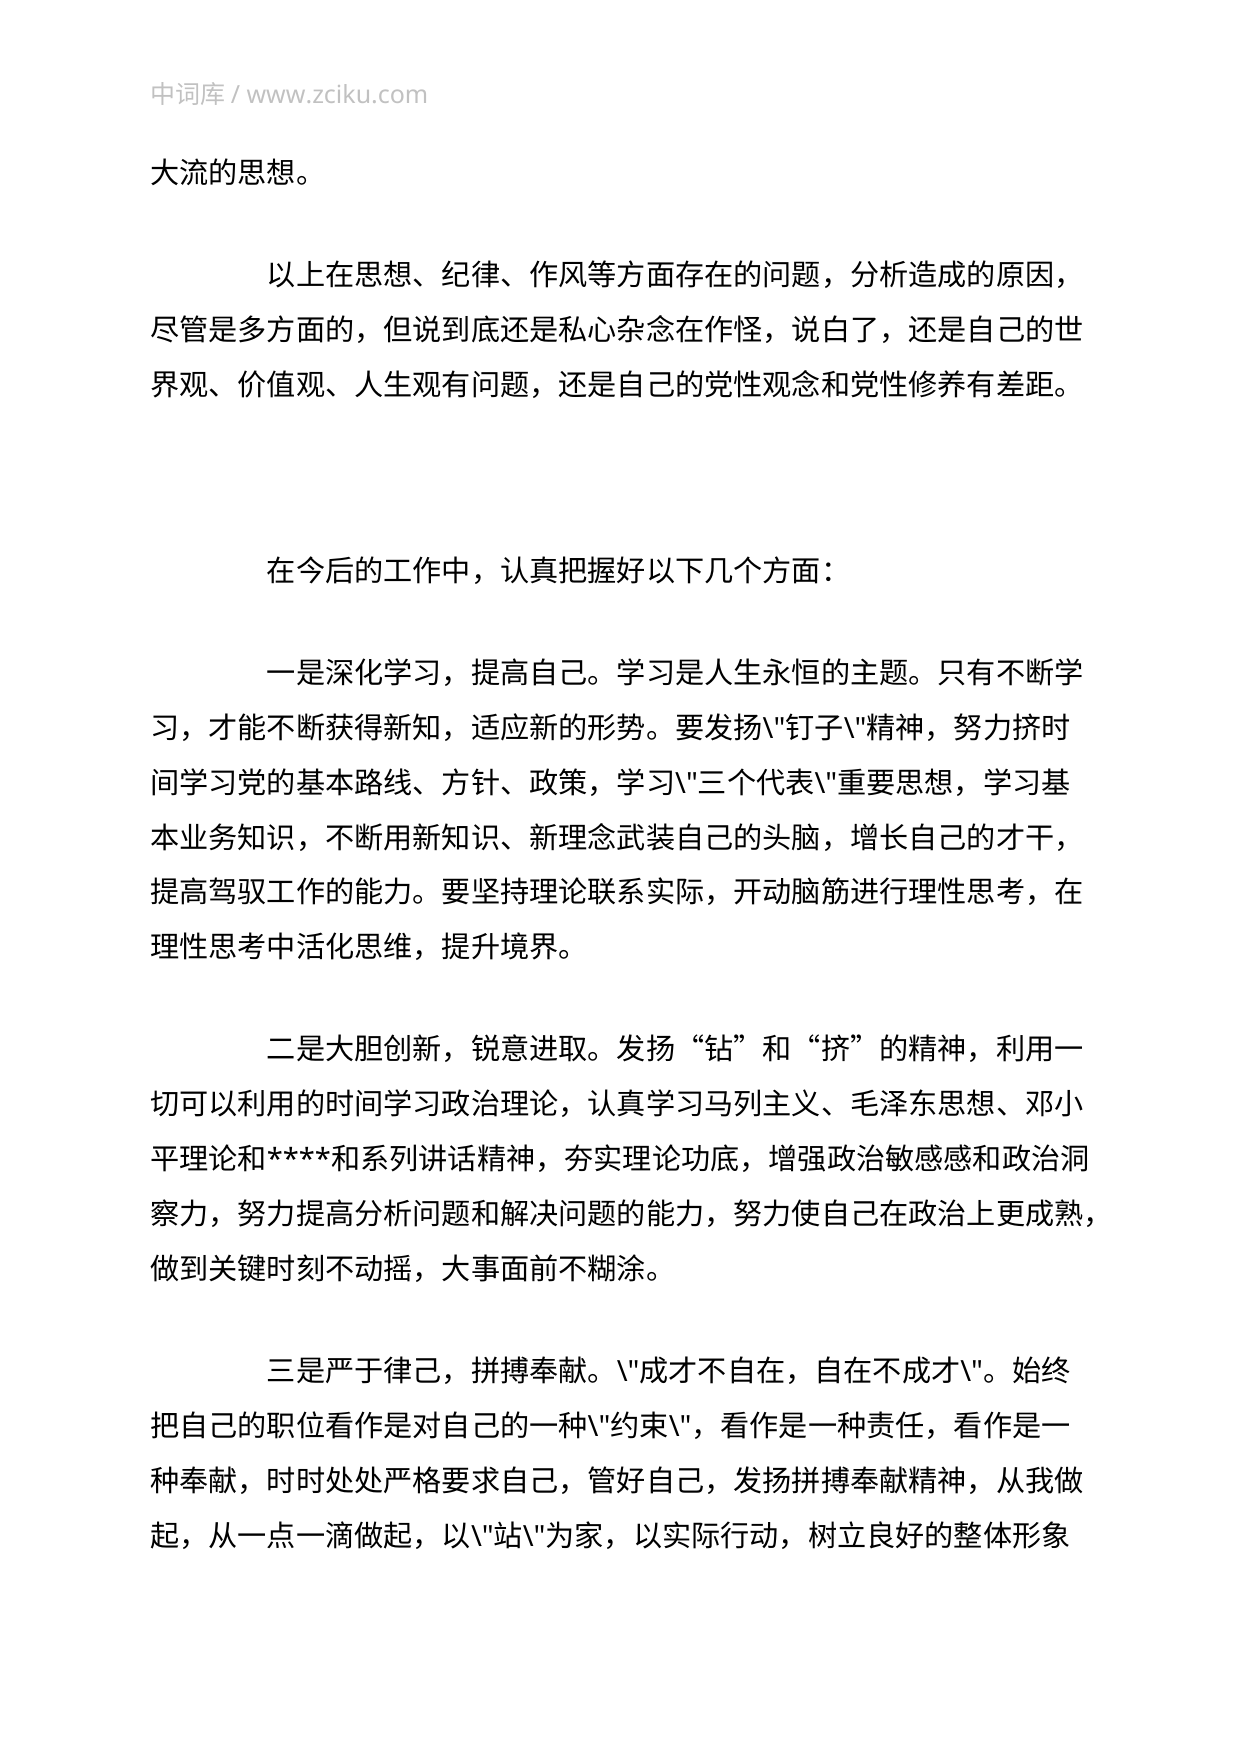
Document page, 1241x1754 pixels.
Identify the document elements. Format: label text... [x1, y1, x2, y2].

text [150, 1347, 1090, 1554]
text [150, 150, 1090, 192]
text 以上在思想、纪律、作风等方面存在的问题，分析造成的原因，尽管是多方面的，但说到底还是私心杂念在作怪，说白了，还是自己的世界观、价值观、人生观有问题，还是自己的党性观念和党性修养有差距。 [150, 252, 1090, 404]
text 在今后的工作中，认真把握好以下几个方面： [150, 547, 1090, 590]
text 二是大胆创新，锐意进取。发扬“钻”和“挤”的精神，利用一切可以利用的时间学习政治理论，认真学习马列主义、毛泽东思想、邓小平理论和****和系列讲话精神，夯实理论功底，增强政治敏感感和政治洞察力，努力提高分析问题和解决问题的能力，努力使自己在政治上更成熟，做到关键时刻不动摇，大事面前不糊涂。 [150, 1026, 1090, 1288]
text 一是深化学习，提高自己。学习是人生永恒的主题。只有不断学习，才能不断获得新知，适应新的形势。要发扬\"钉子\"精神，努力挤时间学习党的基本路线、方针、政策，学习\"三个代表\"重要思想，学习基本业务知识，不断用新知识、新理念武装自己的头脑，增长自己的才干，提高驾驭工作的能力。要坚持理论联系实际，开动脑筋进行理性思考，在理性思考中活化思维，提升境界。 [150, 649, 1090, 966]
